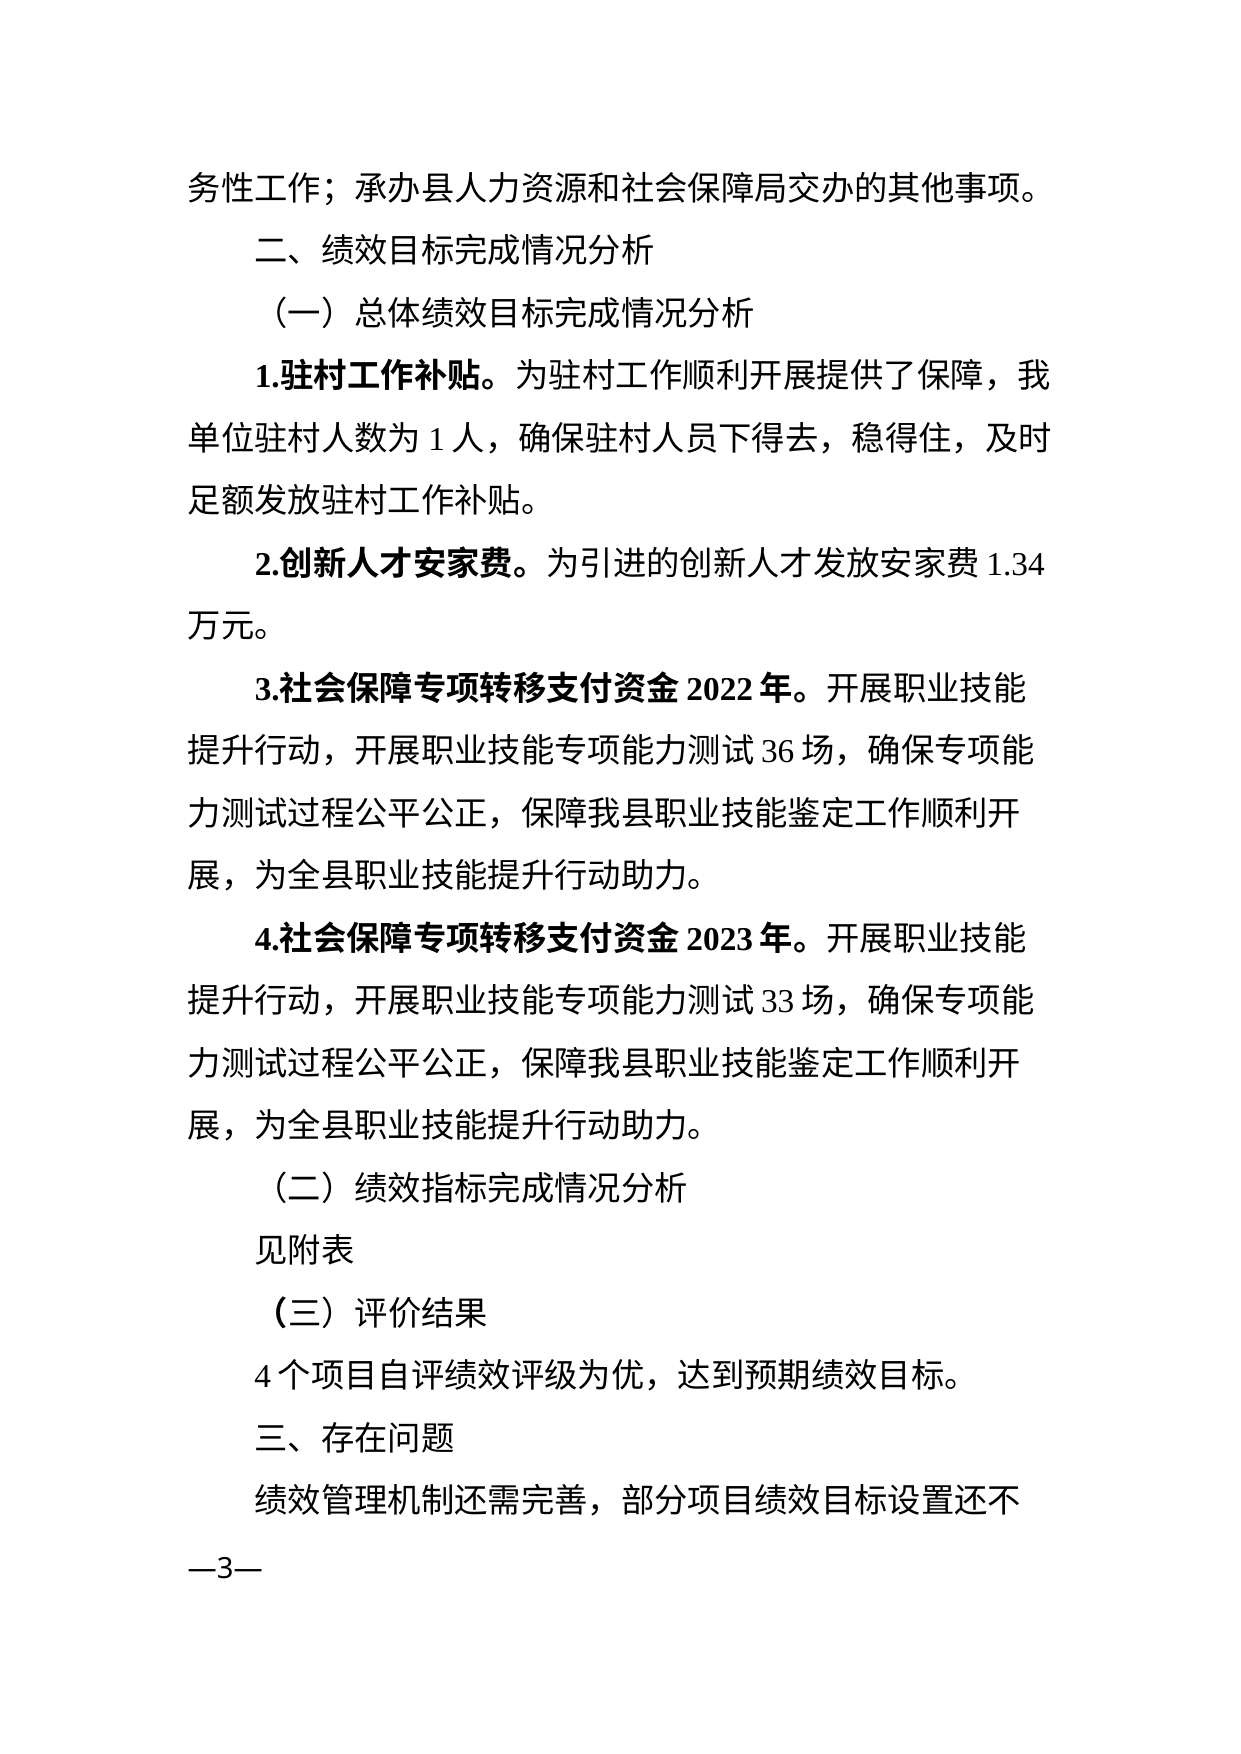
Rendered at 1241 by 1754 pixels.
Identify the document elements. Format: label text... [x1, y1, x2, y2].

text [187, 1462, 1053, 1525]
list 绩效指标完成情况分析 [187, 1150, 1053, 1212]
text 见附表 [187, 1212, 1053, 1275]
text 4个项目自评绩效评级为优，达到预期绩效目标。 [187, 1337, 1053, 1400]
subtitle 1.驻村工作补贴。为驻村工作顺利开展提供了保障，我单位驻村人数为1人，确保驻村人员下得去，稳得住，及时足额发放驻村工作补贴。 [187, 337, 1053, 525]
list 2.创新人才安家费。为引进的创新人才发放安家费1.34万元。 [187, 525, 1053, 650]
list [187, 150, 1053, 212]
text （一）总体绩效目标完成情况分析 [187, 275, 1053, 337]
text （三）评价结果 [187, 1275, 1053, 1337]
list 4.社会保障专项转移支付资金2023年。开展职业技能提升行动，开展职业技能专项能力测试33场，确保专项能力测试过程公平公正，保障我县职业技能鉴定工作顺利开展，为全县职业技能提升行动助力。 [187, 900, 1053, 1150]
text 二、绩效目标完成情况分析 [187, 212, 1053, 275]
list 存在问题 [187, 1400, 1053, 1462]
subtitle 3.社会保障专项转移支付资金2022年。开展职业技能提升行动，开展职业技能专项能力测试36场，确保专项能力测试过程公平公正，保障我县职业技能鉴定工作顺利开展，为全县职业技能提升行动助力。 [187, 650, 1053, 900]
